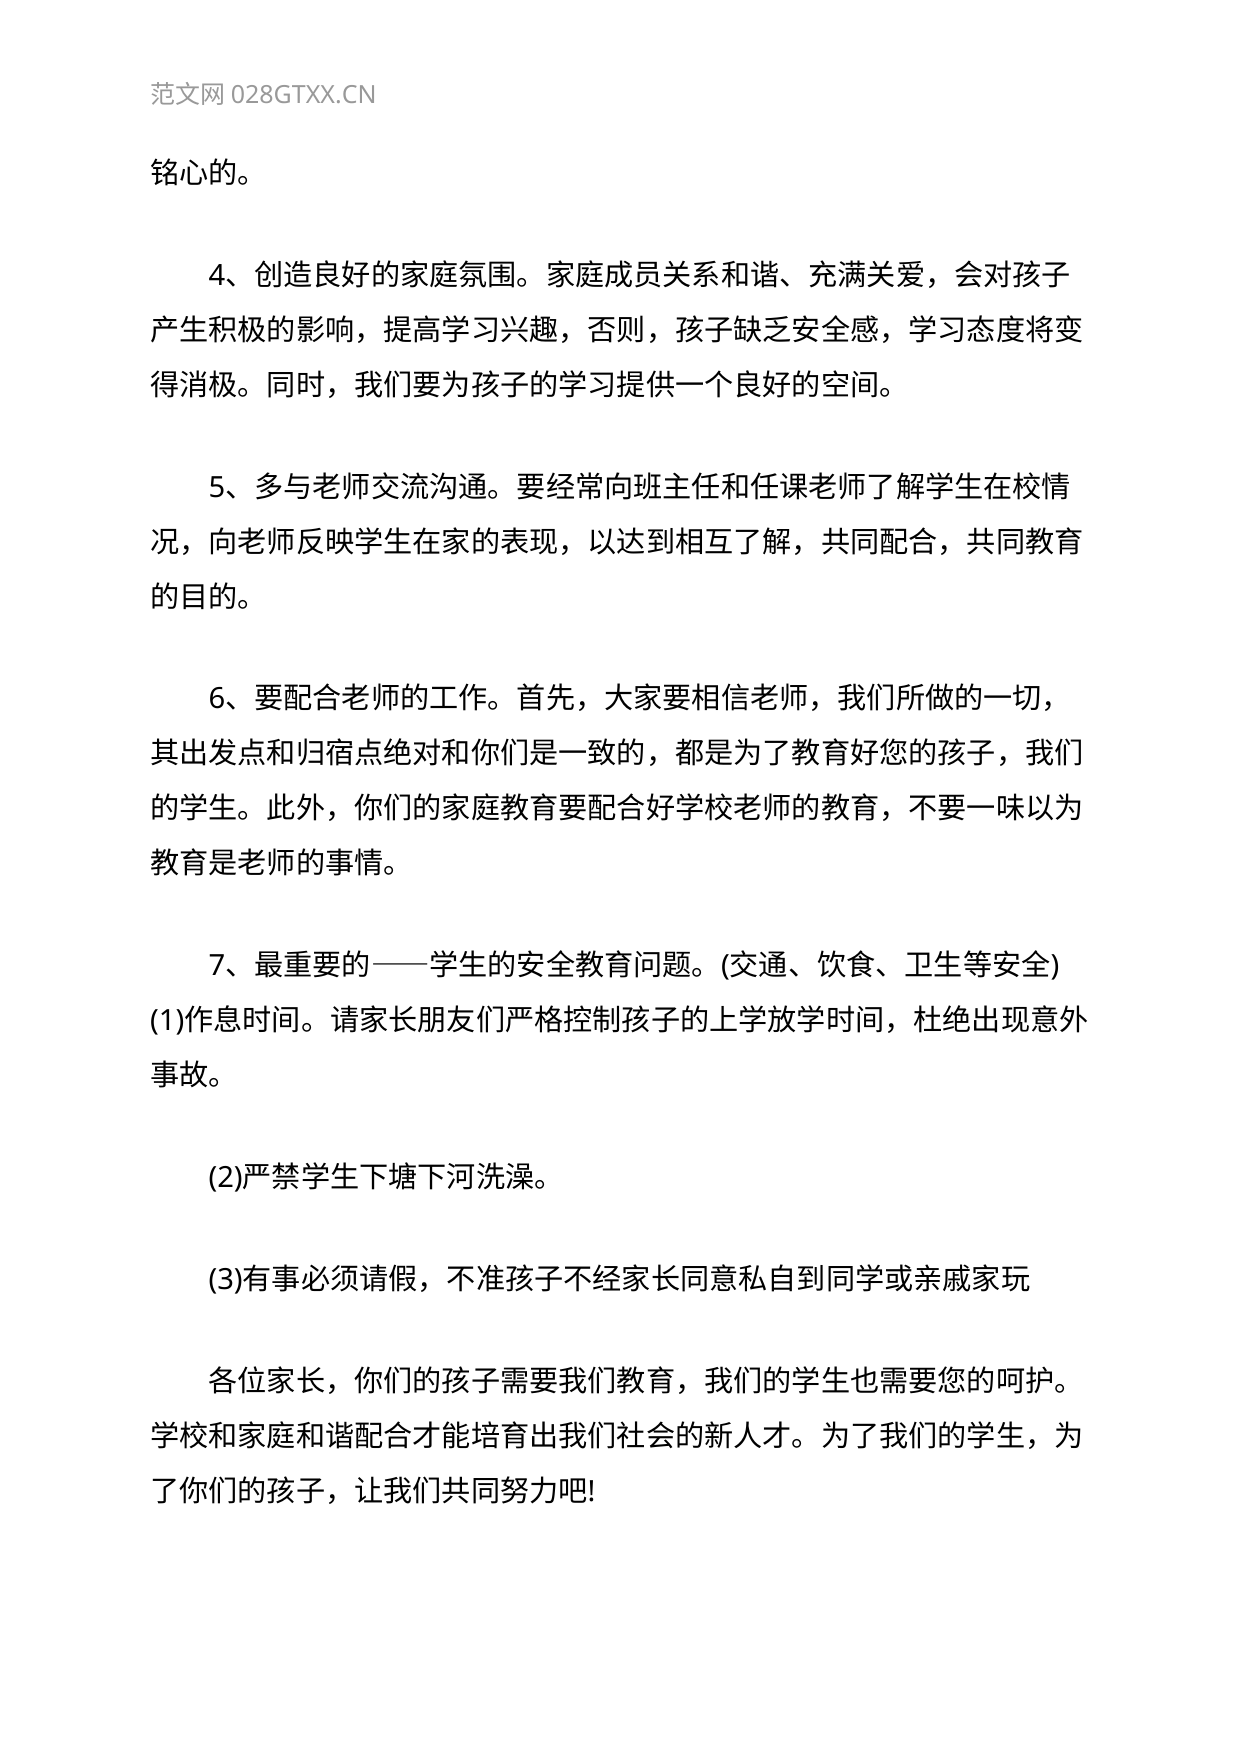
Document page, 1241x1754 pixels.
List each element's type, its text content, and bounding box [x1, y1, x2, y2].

text (2)严禁学生下塘下河洗澡。 [150, 1153, 1090, 1196]
text 7、最重要的——学生的安全教育问题。(交通、饮食、卫生等安全)(1)作息时间。请家长朋友们严格控制孩子的上学放学时间，杜绝出现意外事故。 [150, 942, 1090, 1094]
text (3)有事必须请假，不准孩子不经家长同意私自到同学或亲戚家玩 [150, 1255, 1090, 1298]
text 5、多与老师交流沟通。要经常向班主任和任课老师了解学生在校情况，向老师反映学生在家的表现，以达到相互了解，共同配合，共同教育的目的。 [150, 463, 1090, 616]
text 6、要配合老师的工作。首先，大家要相信老师，我们所做的一切，其出发点和归宿点绝对和你们是一致的，都是为了教育好您的孩子，我们的学生。此外，你们的家庭教育要配合好学校老师的教育，不要一味以为教育是老师的事情。 [150, 675, 1090, 882]
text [150, 150, 1090, 192]
text 4、创造良好的家庭氛围。家庭成员关系和谐、充满关爱，会对孩子产生积极的影响，提高学习兴趣，否则，孩子缺乏安全感，学习态度将变得消极。同时，我们要为孩子的学习提供一个良好的空间。 [150, 252, 1090, 404]
text 各位家长，你们的孩子需要我们教育，我们的学生也需要您的呵护。学校和家庭和谐配合才能培育出我们社会的新人才。为了我们的学生，为了你们的孩子，让我们共同努力吧! [150, 1357, 1090, 1509]
